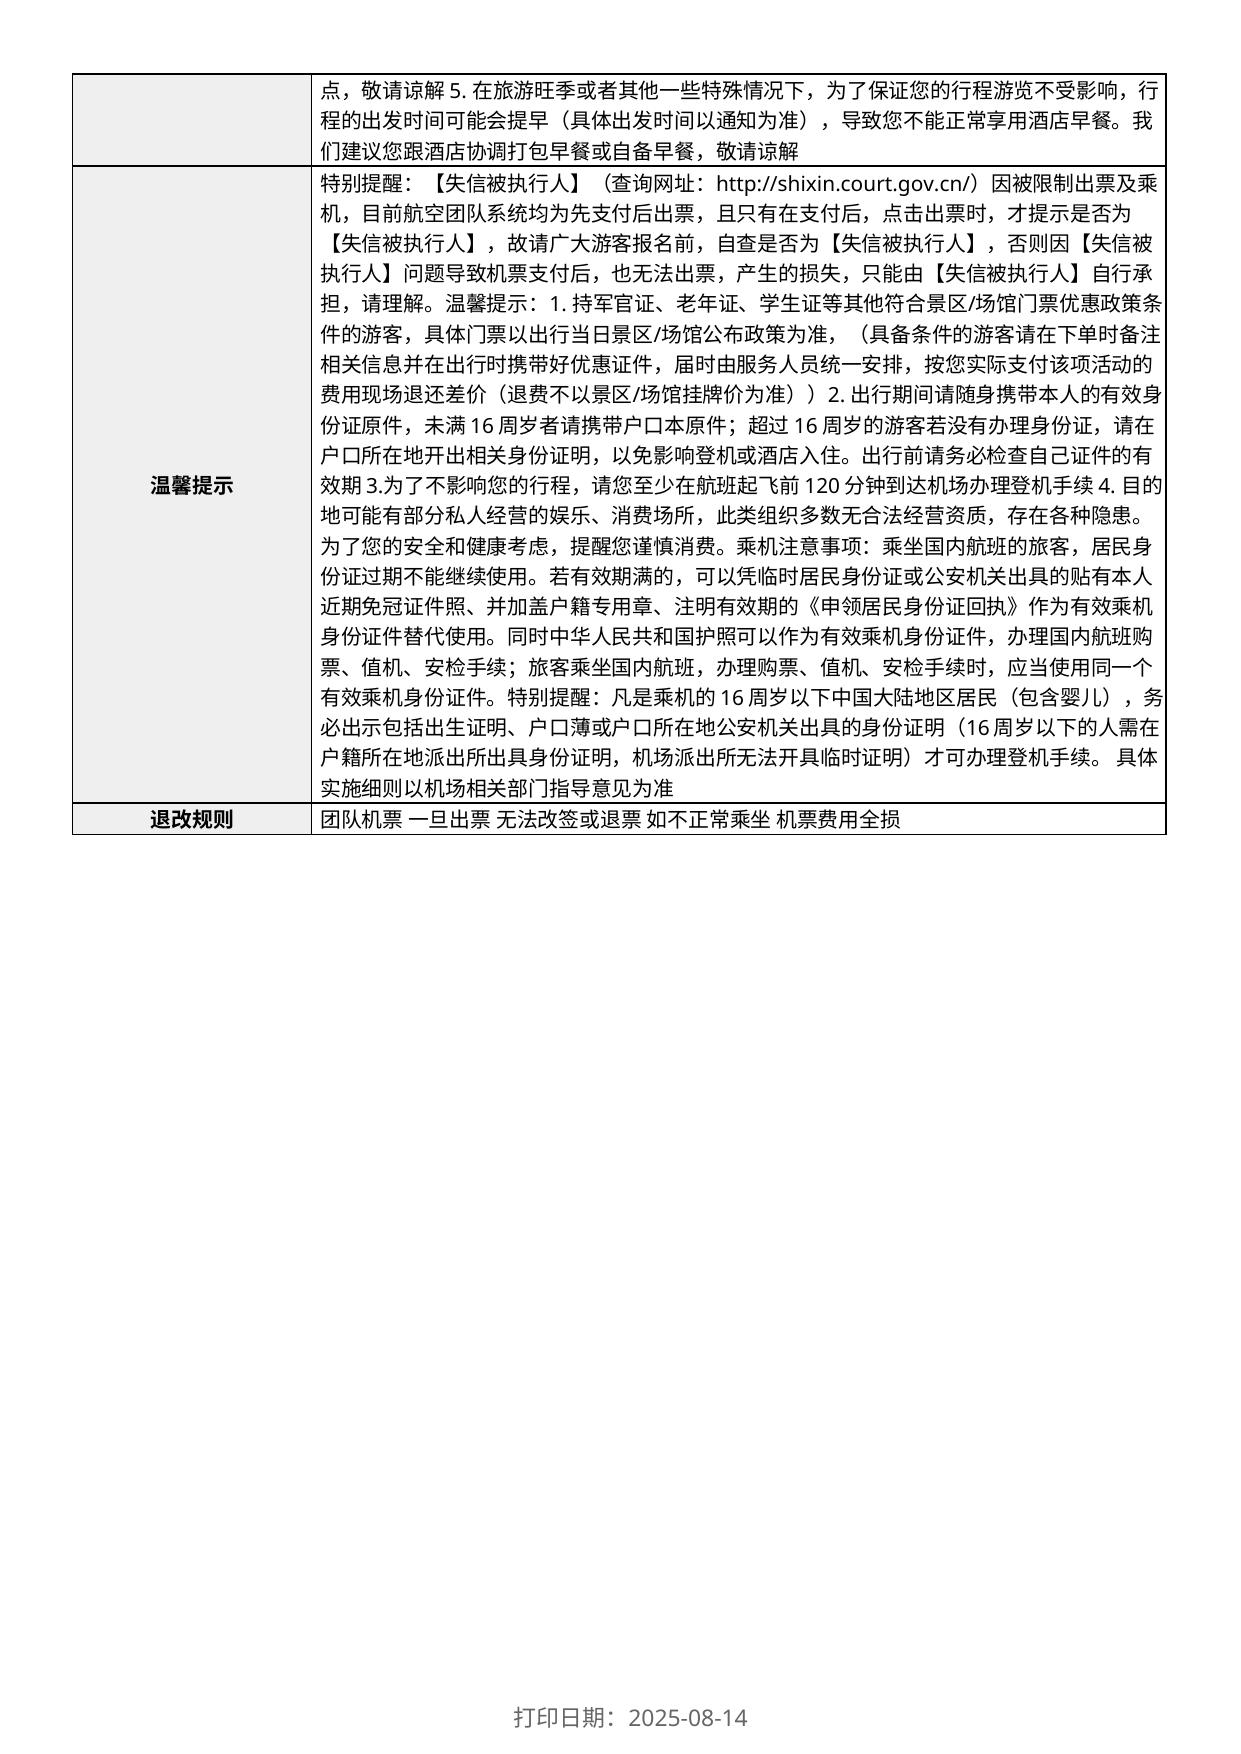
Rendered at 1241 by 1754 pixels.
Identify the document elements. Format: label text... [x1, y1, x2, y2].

table_cell 团队机票 一旦出票 无法改签或退票 如不正常乘坐 机票费用全损 [312, 804, 1165, 834]
table_header 预订须知 [73, 75, 311, 165]
table_header 预定限制： [312, 75, 1165, 165]
table_cell 温馨提示 [73, 167, 311, 802]
table_cell 特别提醒：【失信被执行人】（查询网址：http://shixin.court.gov.cn/）因被限制出票及乘机，目前航空团队系统均为先支付后出票，且只有在支付后，点击出票时，才提示是否为【失信被执行人】，故请广大游客报名前，自查是否为【失信被执行人】，否则因【失信被执行人】问题导致机票支付后，也无法出票，产生的损失，只能由【失信被执行人】自行承担，请理解。 [312, 167, 1165, 802]
table_cell 退改规则 [73, 804, 311, 834]
